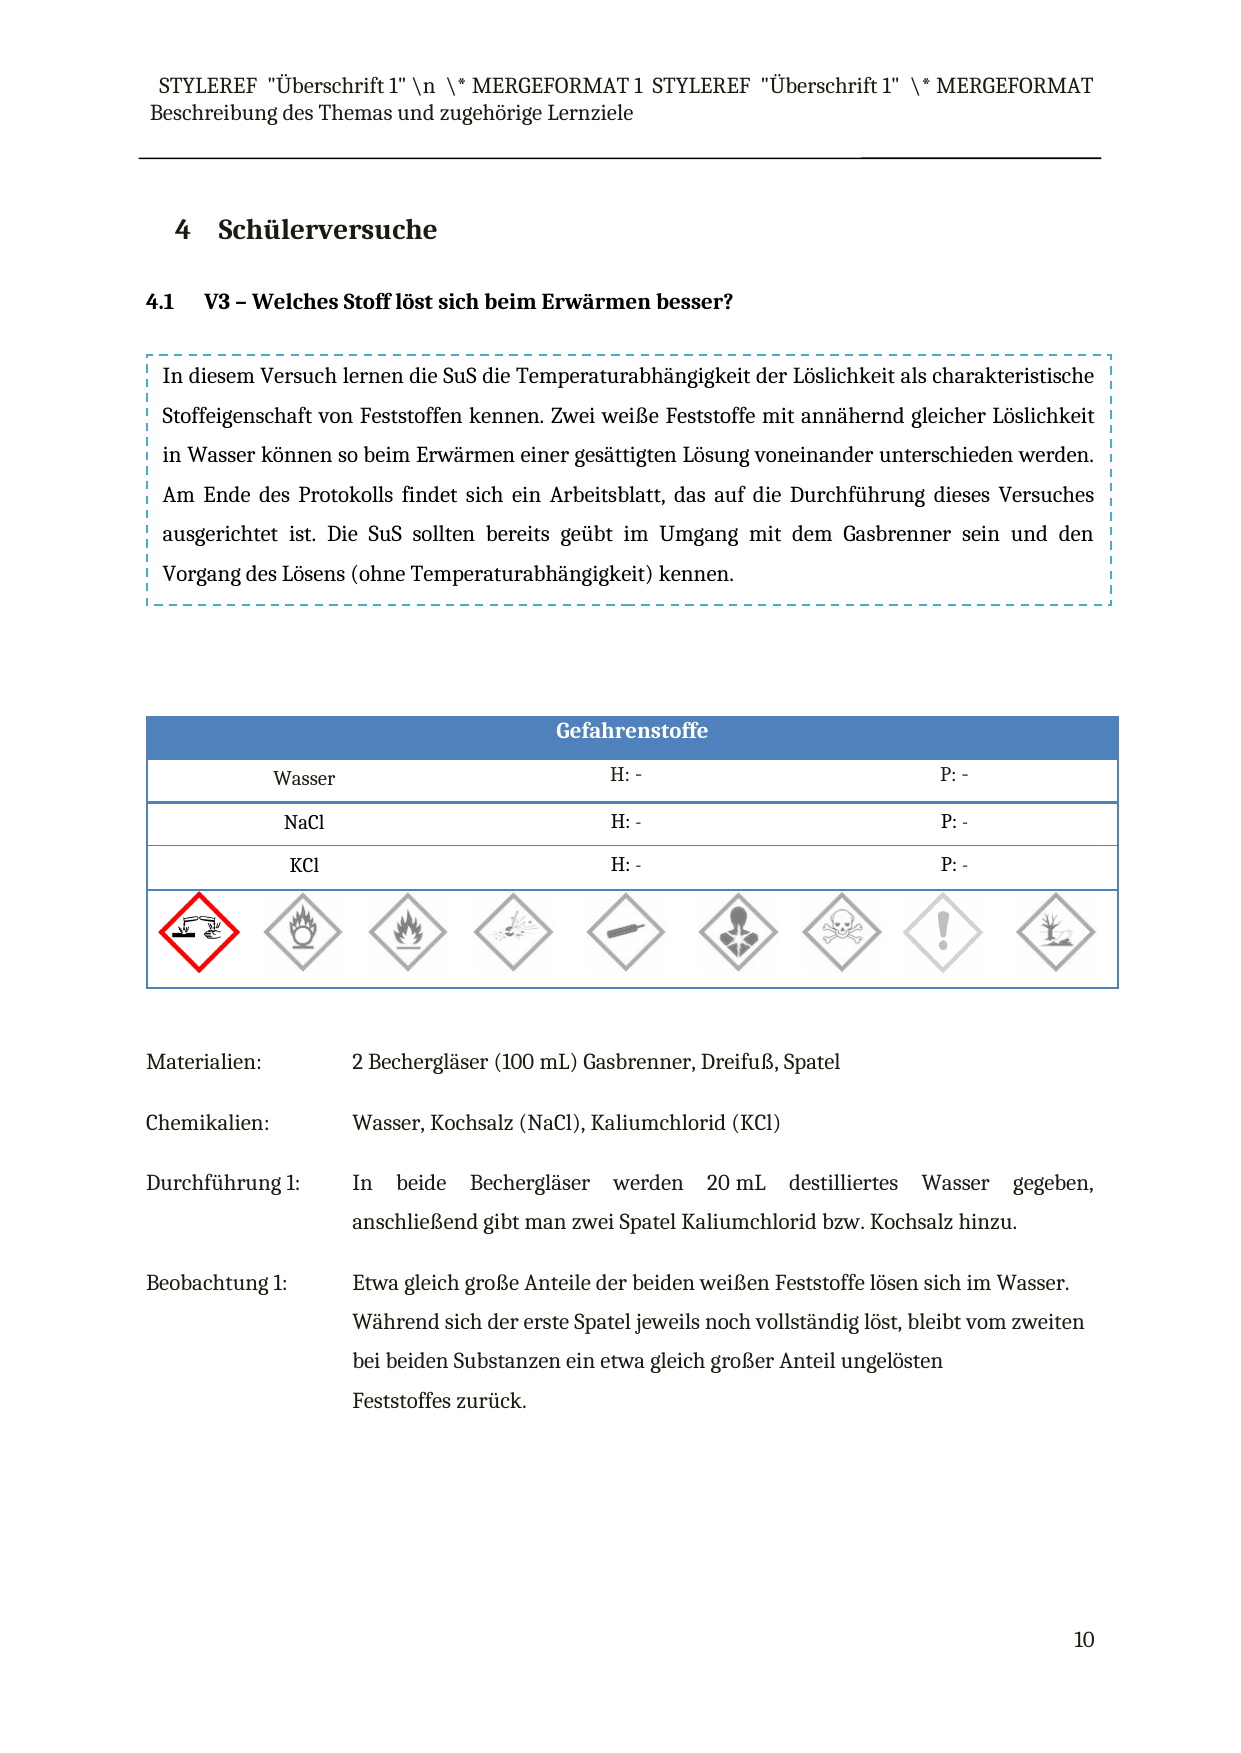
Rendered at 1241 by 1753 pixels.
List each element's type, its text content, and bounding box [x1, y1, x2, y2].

picture [901, 891, 984, 974]
table_cell [251, 891, 355, 987]
table_cell [148, 891, 251, 987]
table_cell [686, 891, 791, 987]
subtitle V3 – Welches Stoff löst sich beim Erwärmen besser? [146, 289, 1094, 315]
text Beobachtung 1: Etwa gleich große Anteile der beiden weißen Feststoffe lösen sich im Wasser. Während sich der erste Spatel jeweils noch vollständig löst, bleibt vom zweiten bei beiden Substanzen ein etwa gleich großer Anteil ungelösten Feststoffes zurück. [146, 1269, 1094, 1414]
picture [157, 891, 241, 974]
picture [801, 891, 883, 973]
picture [262, 891, 344, 973]
table_cell [995, 891, 1117, 987]
table_cell [791, 891, 891, 987]
picture [367, 891, 449, 973]
text Chemikalien: Wasser, Kochsalz (NaCl), Kaliumchlorid (KCl) [146, 1109, 1094, 1136]
text Durchführung 1: In beide Bechergläser werden 20 mL destilliertes Wasser gegeben, anschließend gibt man zwei Spatel Kaliumchlorid bzw. Kochsalz hinzu. [146, 1169, 1094, 1235]
table_cell P: - [791, 846, 1117, 889]
table_header Gefahrenstoffe [148, 718, 1117, 758]
table_cell H: - [461, 846, 791, 889]
table_cell KCl [148, 846, 461, 889]
table_cell P: - [791, 804, 1117, 845]
text Materialien: 2 Bechergläser (100 mL) Gasbrenner, Dreifuß, Spatel [146, 1049, 1094, 1075]
table_cell [891, 891, 995, 987]
table_cell P: - [791, 760, 1117, 801]
table_cell NaCl [148, 804, 461, 845]
table_cell [461, 891, 566, 987]
picture [472, 891, 554, 973]
table_cell [355, 891, 461, 987]
table_cell Wasser [148, 760, 461, 801]
table_cell H: - [461, 760, 791, 801]
picture [1015, 891, 1097, 973]
picture [697, 891, 780, 973]
subtitle Schülerversuche [175, 213, 1094, 247]
table_cell [566, 891, 686, 987]
picture [585, 891, 667, 973]
table_cell H: - [461, 804, 791, 845]
